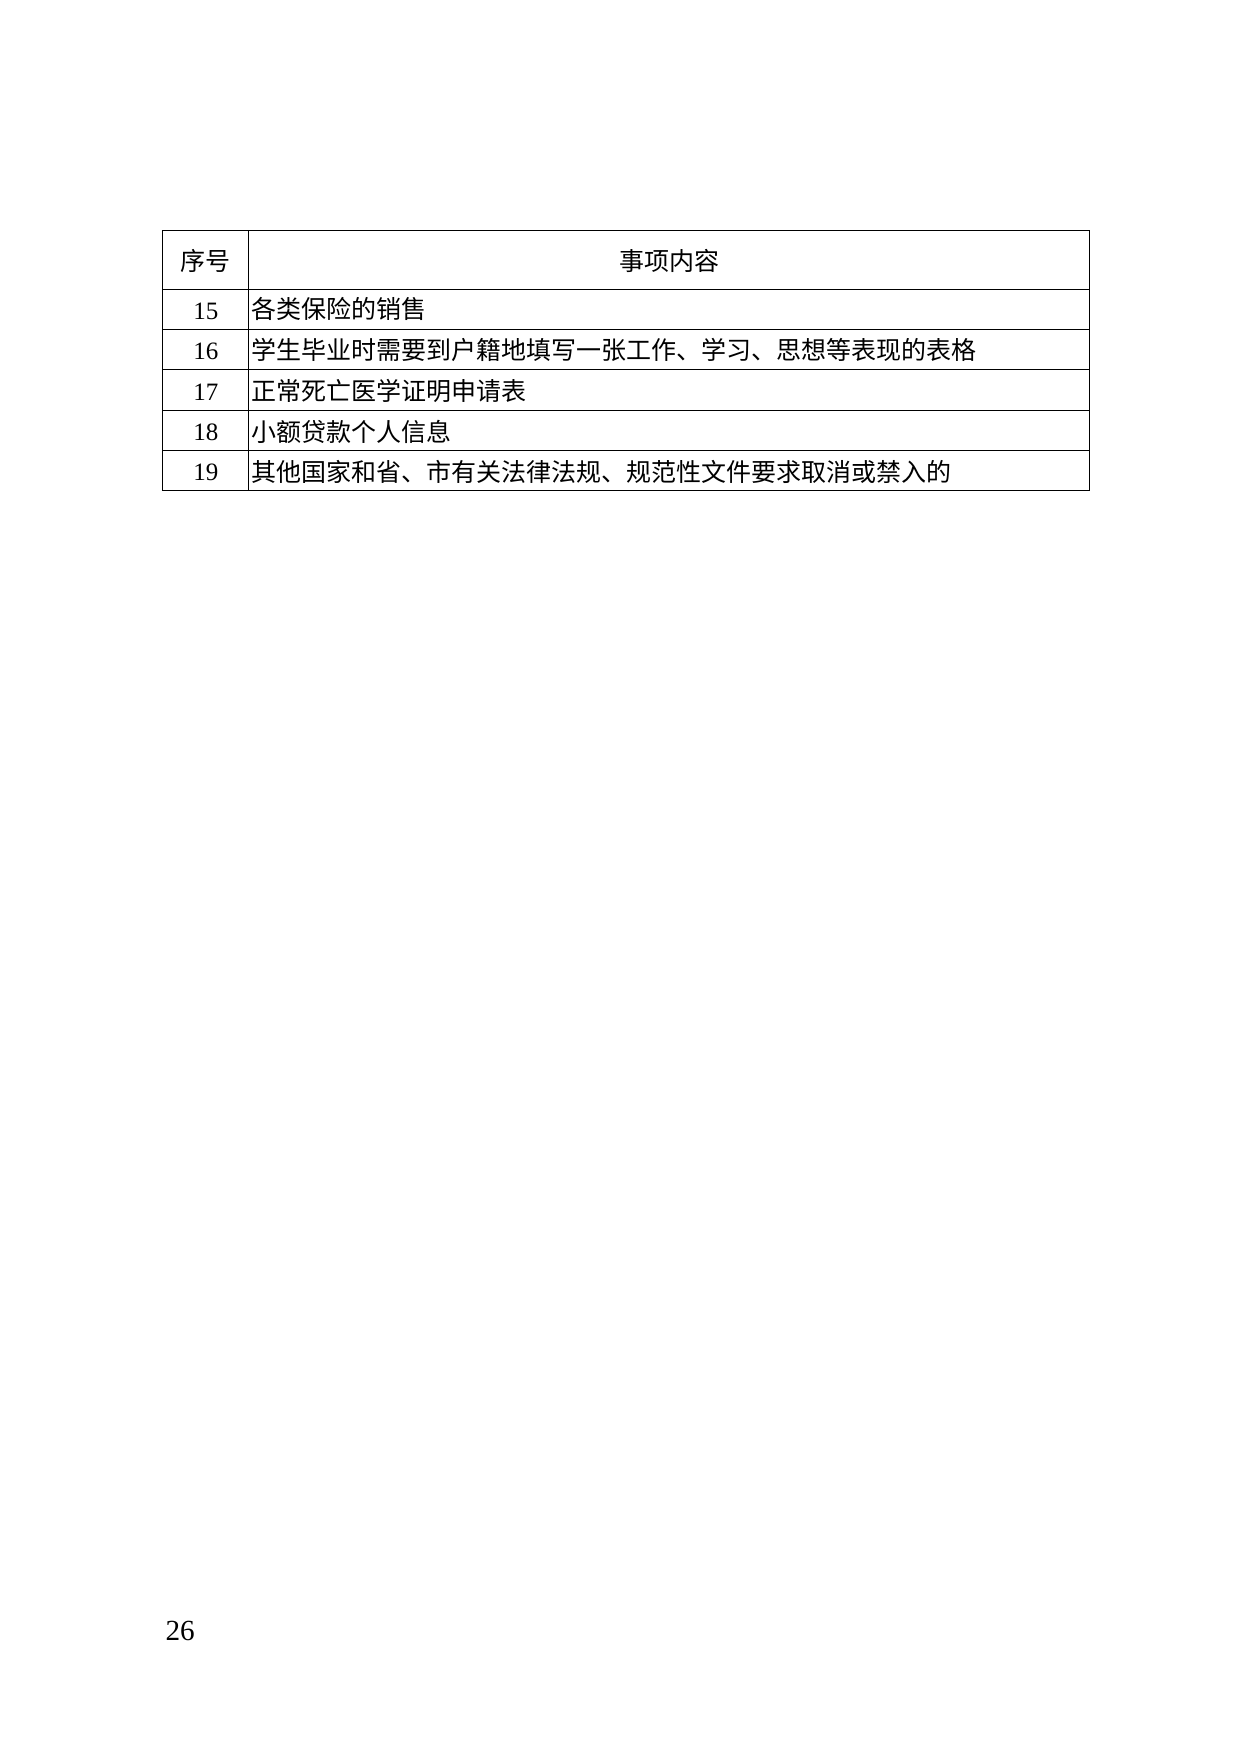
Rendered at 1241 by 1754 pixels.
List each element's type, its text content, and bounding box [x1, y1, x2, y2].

table_cell 15 [163, 290, 248, 329]
table_cell 19 [163, 451, 248, 490]
table_header 序号 [163, 231, 248, 289]
table_cell 正常死亡医学证明申请表 [249, 370, 1089, 409]
table_cell 17 [163, 370, 248, 409]
table_header 事项内容 [249, 231, 1089, 289]
table_cell 18 [163, 411, 248, 450]
table_cell 其他国家和省、市有关法律法规、规范性文件要求取消或禁入的 [249, 451, 1089, 490]
table_cell 学生毕业时需要到户籍地填写一张工作、学习、思想等表现的表格 [249, 330, 1089, 369]
table_cell 16 [163, 330, 248, 369]
table_cell 各类保险的销售 [249, 290, 1089, 329]
table_cell 小额贷款个人信息 [249, 411, 1089, 450]
